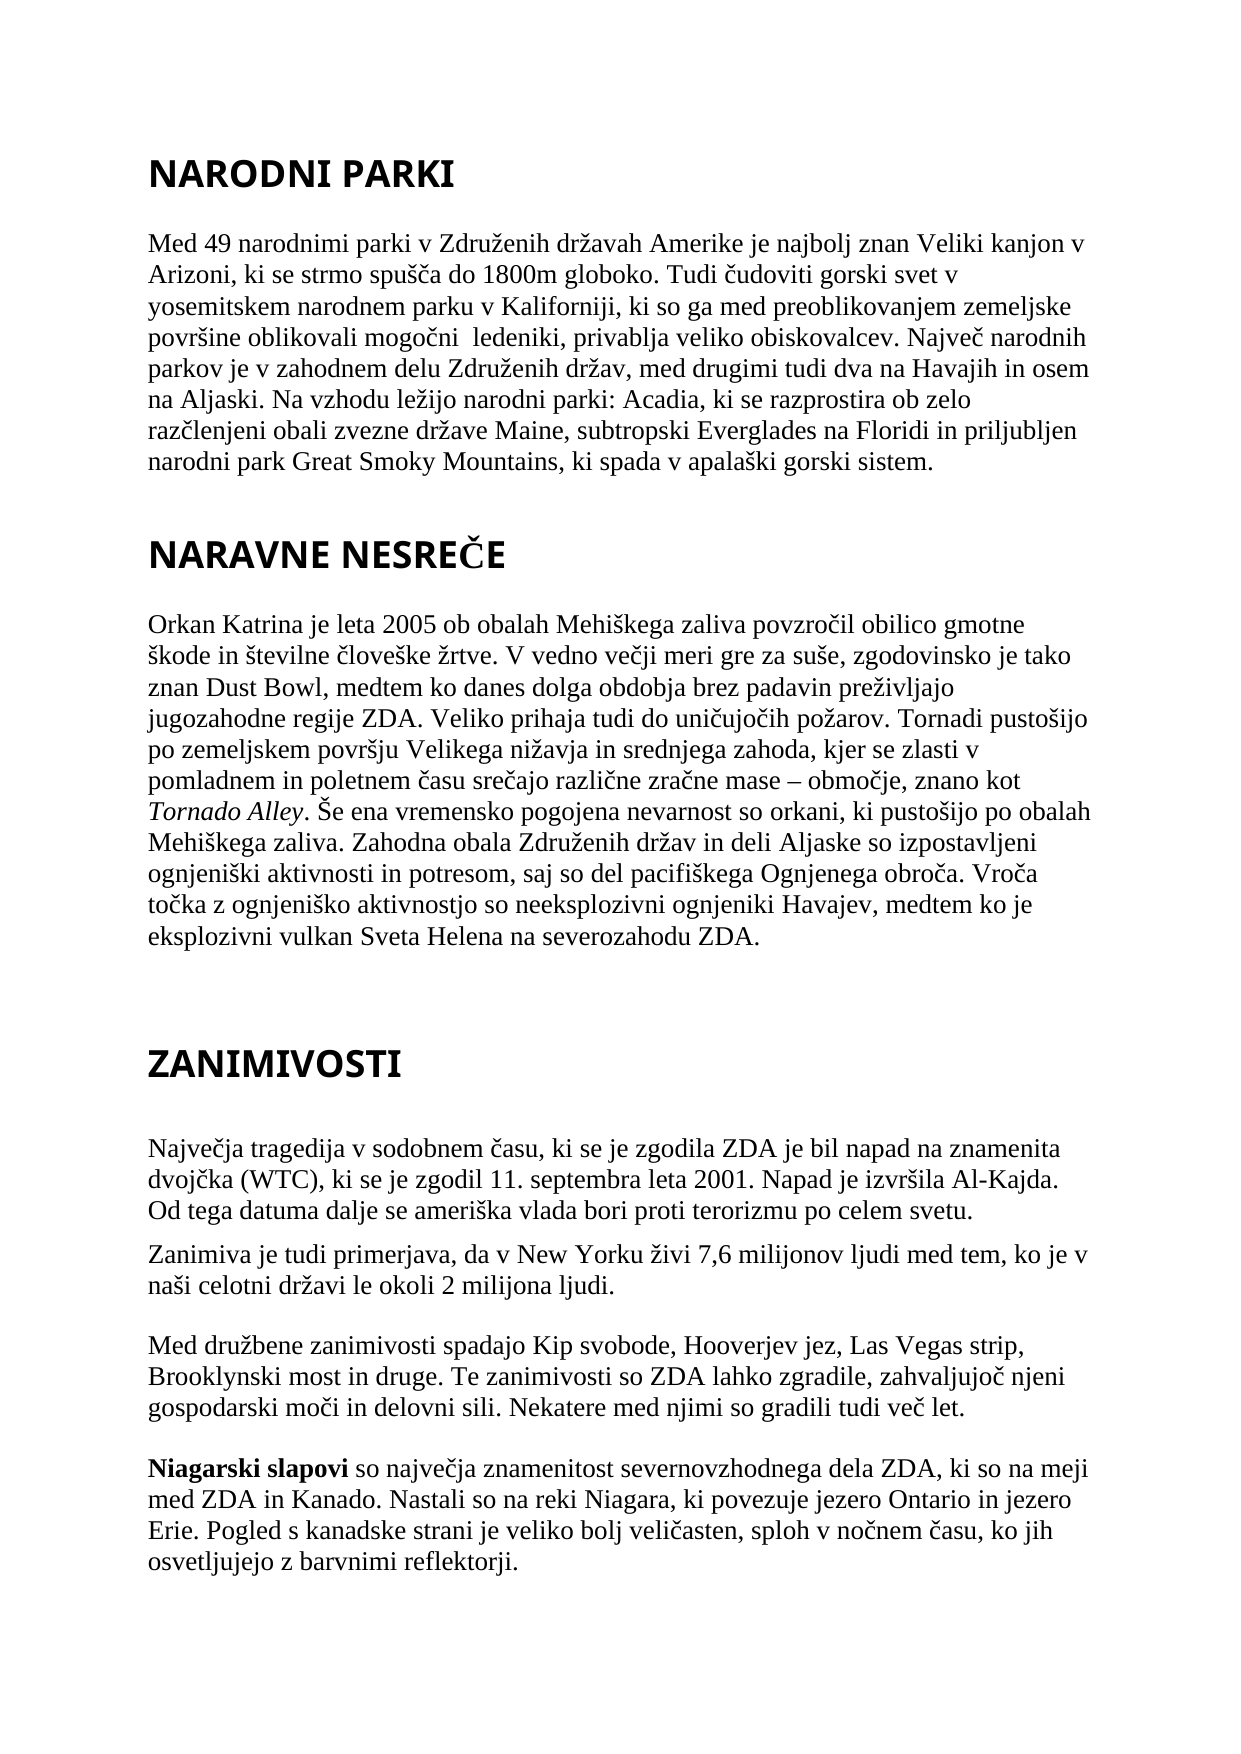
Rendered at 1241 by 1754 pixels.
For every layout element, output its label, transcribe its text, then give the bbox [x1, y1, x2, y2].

text Med 49 narodnimi parki v Združenih državah Amerike je najbolj znan Veliki kanjon v Arizoni, ki se strmo spušča do 1800m globoko. Tudi čudoviti gorski svet v yosemitskem narodnem parku v Kaliforniji, ki so ga med preoblikovanjem zemeljske površine oblikovali mogočni ledeniki, privablja veliko obiskovalcev. Največ narodnih parkov je v zahodnem delu Združenih držav, med drugimi tudi dva na Havajih in osem na Aljaski. Na vzhodu ležijo narodni parki: Acadia, ki se razprostira ob zelo razčlenjeni obali zvezne države Maine, subtropski Everglades na Floridi in priljubljen narodni park Great Smoky Mountains, ki spada v apalaški gorski sistem. [148, 227, 1093, 477]
subtitle NARAVNE NESREČE [148, 528, 1093, 579]
text Med družbene zanimivosti spadajo Kip svobode, Hooverjev jez, Las Vegas strip, Brooklynski most in druge. Te zanimivosti so ZDA lahko zgradile, zahvaljujoč njeni gospodarski moči in delovni sili. Nekatere med njimi so gradili tudi več let. [148, 1329, 1093, 1423]
text ZANIMIVOSTI [148, 1037, 1093, 1088]
text Največja tragedija v sodobnem času, ki se je zgodila ZDA je bil napad na znamenita dvojčka (WTC), ki se je zgodil 11. septembra leta 2001. Napad je izvršila Al-Kajda. Od tega datuma dalje se ameriška vlada bori proti terorizmu po celem svetu. [148, 1132, 1093, 1225]
subtitle NARODNI PARKI [148, 148, 1093, 199]
text Niagarski slapovi so največja znamenitost severnovzhodnega dela ZDA, ki so na meji med ZDA in Kanado. Nastali so na reki Niagara, ki povezuje jezero Ontario in jezero Erie. Pogled s kanadske strani je veliko bolj veličasten, sploh v nočnem času, ko jih osvetljujejo z barvnimi reflektorji. [148, 1452, 1093, 1605]
text Zanimiva je tudi primerjava, da v New Yorku živi 7,6 milijonov ljudi med tem, ko je v naši celotni državi le okoli 2 milijona ljudi. [148, 1238, 1093, 1300]
text Orkan Katrina je leta 2005 ob obalah Mehiškega zaliva povzročil obilico gmotne škode in številne človeške žrtve. V vedno večji meri gre za suše, zgodovinsko je tako znan Dust Bowl, medtem ko danes dolga obdobja brez padavin preživljajo jugozahodne regije ZDA. Veliko prihaja tudi do uničujočih požarov. Tornadi pustošijo po zemeljskem površju Velikega nižavja in srednjega zahoda, kjer se zlasti v pomladnem in poletnem času srečajo različne zračne mase – območje, znano kot Tornado Alley. Še ena vremensko pogojena nevarnost so orkani, ki pustošijo po obalah Mehiškega zaliva. Zahodna obala Združenih držav in deli Aljaske so izpostavljeni ognjeniški aktivnosti in potresom, saj so del pacifiškega Ognjenega obroča. Vroča točka z ognjeniško aktivnostjo so neeksplozivni ognjeniki Havajev, medtem ko je eksplozivni vulkan Sveta Helena na severozahodu ZDA. [148, 608, 1093, 951]
